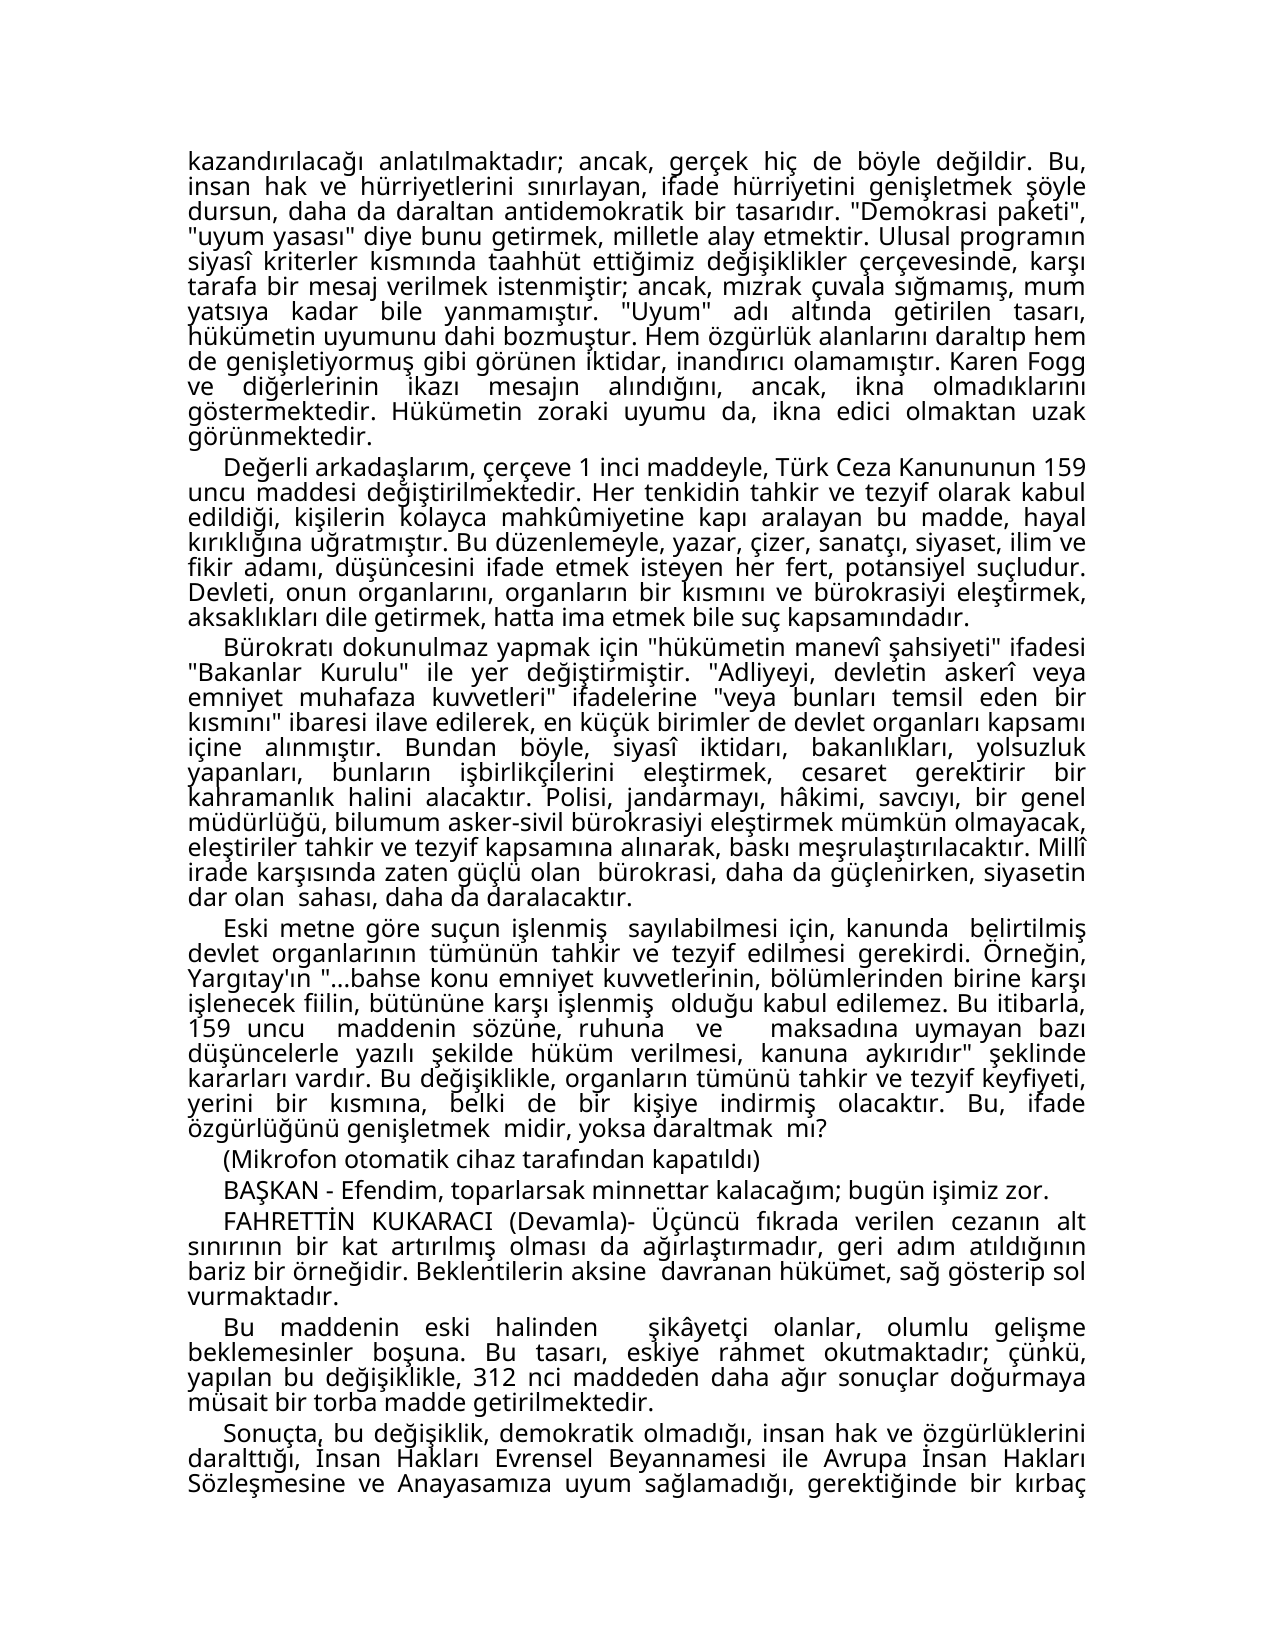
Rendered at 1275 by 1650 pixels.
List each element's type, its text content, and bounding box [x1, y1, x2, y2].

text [187, 150, 1087, 450]
text (Mikrofon otomatik cihaz tarafından kapatıldı) [187, 1149, 1087, 1174]
text Değerli arkadaşlarım, çerçeve 1 inci maddeyle, Türk Ceza Kanununun 159 uncu maddesi değiştirilmektedir. Her tenkidin tahkir ve tezyif olarak kabul edildiği, kişilerin kolayca mahkûmiyetine kapı aralayan bu madde, hayal kırıklığına uğratmıştır. Bu düzenlemeyle, yazar, çizer, sanatçı, siyaset, ilim ve fikir adamı, düşüncesini ifade etmek isteyen her fert, potansiyel suçludur. Devleti, onun organlarını, organların bir kısmını ve bürokrasiyi eleştirmek, aksaklıkları dile getirmek, hatta ima etmek bile suç kapsamındadır. [187, 456, 1087, 631]
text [187, 1422, 1087, 1497]
text BAŞKAN - Efendim, toparlarsak minnettar kalacağım; bugün işimiz zor. [187, 1180, 1087, 1205]
text Eski metne göre suçun işlenmiş sayılabilmesi için, kanunda belirtilmiş devlet organlarının tümünün tahkir ve tezyif edilmesi gerekirdi. Örneğin, Yargıtay'ın "...bahse konu emniyet kuvvetlerinin, bölümlerinden birine karşı işlenecek fiilin, bütününe karşı işlenmiş olduğu kabul edilemez. Bu itibarla, 159 uncu maddenin sözüne, ruhuna ve maksadına uymayan bazı düşüncelerle yazılı şekilde hüküm verilmesi, kanuna aykırıdır" şeklinde kararları vardır. Bu değişiklikle, organların tümünü tahkir ve tezyif keyfiyeti, yerini bir kısmına, belki de bir kişiye indirmiş olacaktır. Bu, ifade özgürlüğünü genişletmek midir, yoksa daraltmak mı? [187, 918, 1087, 1143]
text Bu maddenin eski halinden şikâyetçi olanlar, olumlu gelişme beklemesinler boşuna. Bu tasarı, eskiye rahmet okutmaktadır; çünkü, yapılan bu değişiklikle, 312 nci maddeden daha ağır sonuçlar doğurmaya müsait bir torba madde getirilmektedir. [187, 1317, 1087, 1417]
text Bürokratı dokunulmaz yapmak için "hükümetin manevî şahsiyeti" ifadesi "Bakanlar Kurulu" ile yer değiştirmiştir. "Adliyeyi, devletin askerî veya emniyet muhafaza kuvvetleri" ifadelerine "veya bunları temsil eden bir kısmını" ibaresi ilave edilerek, en küçük birimler de devlet organları kapsamı içine alınmıştır. Bundan böyle, siyasî iktidarı, bakanlıkları, yolsuzluk yapanları, bunların işbirlikçilerini eleştirmek, cesaret gerektirir bir kahramanlık halini alacaktır. Polisi, jandarmayı, hâkimi, savcıyı, bir genel müdürlüğü, bilumum asker-sivil bürokrasiyi eleştirmek mümkün olmayacak, eleştiriler tahkir ve tezyif kapsamına alınarak, baskı meşrulaştırılacaktır. Millî irade karşısında zaten güçlü olan bürokrasi, daha da güçlenirken, siyasetin dar olan sahası, daha da daralacaktır. [187, 637, 1087, 912]
text FAHRETTİN KUKARACI (Devamla)- Üçüncü fıkrada verilen cezanın alt sınırının bir kat artırılmış olması da ağırlaştırmadır, geri adım atıldığının bariz bir örneğidir. Beklentilerin aksine davranan hükümet, sağ gösterip sol vurmaktadır. [187, 1211, 1087, 1311]
